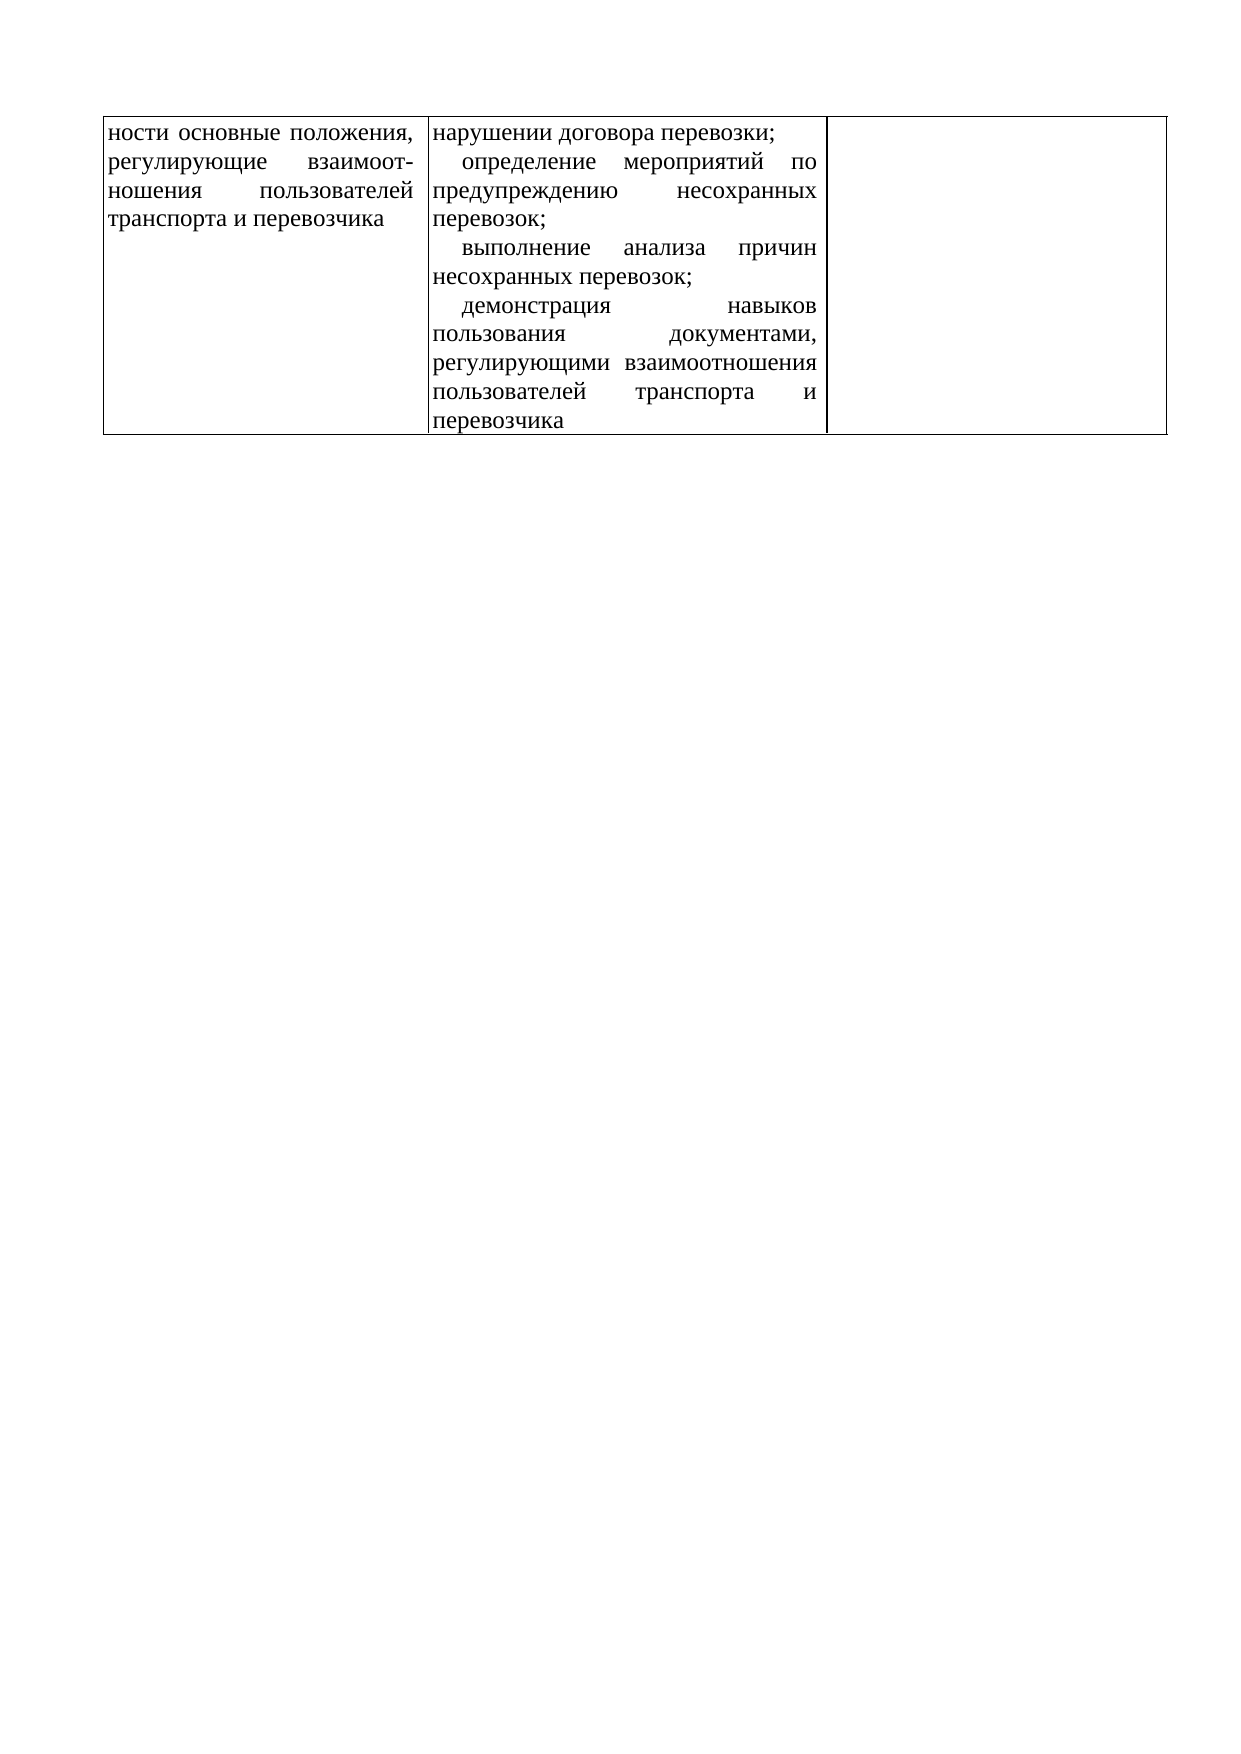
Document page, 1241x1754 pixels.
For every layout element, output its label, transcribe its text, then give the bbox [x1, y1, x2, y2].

table_cell ПК 3.3. Применять в профессиональной деятельности основные положения, регулирующие взаимоотношения пользователей транспорта и перевозчика [104, 117, 428, 433]
